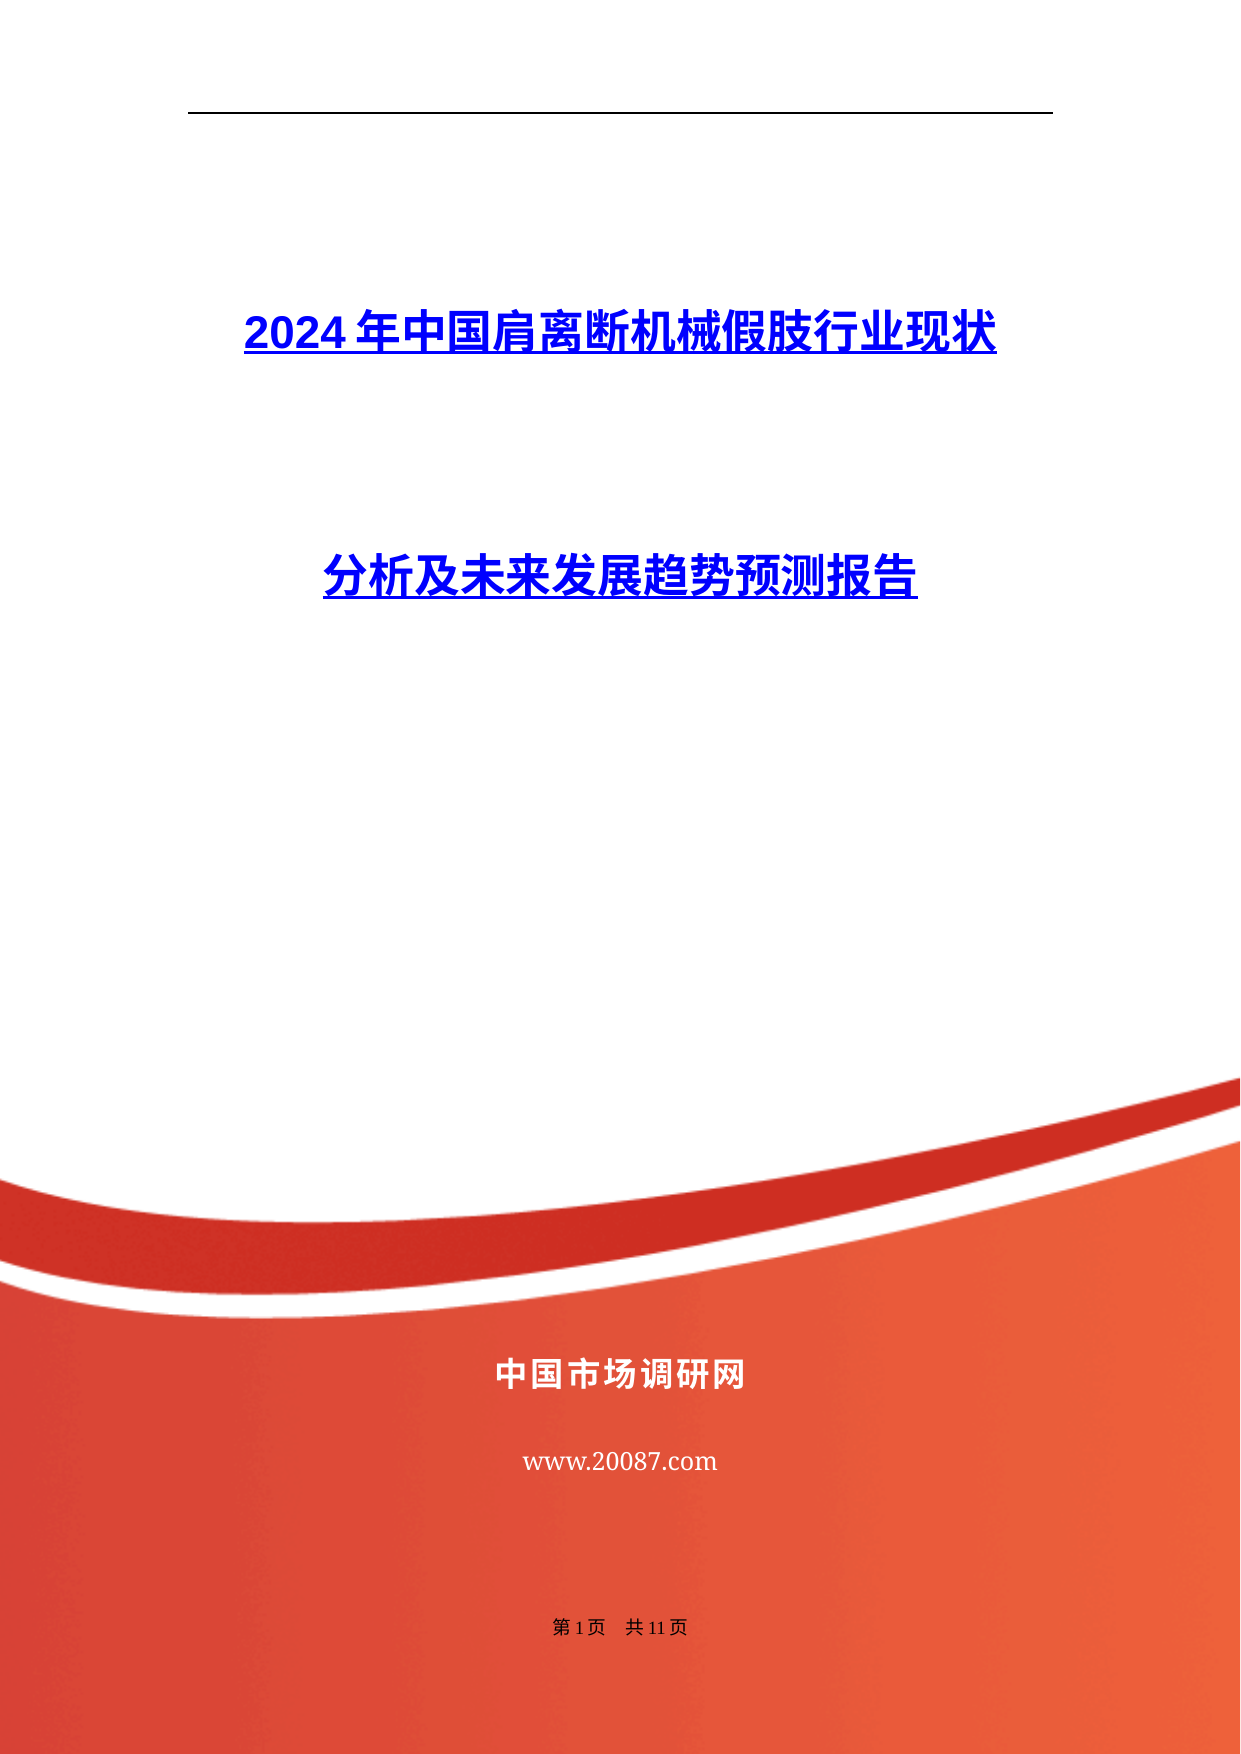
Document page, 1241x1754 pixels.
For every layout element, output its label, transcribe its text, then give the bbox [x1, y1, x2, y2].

subtitle 中国市场调研网 [187, 1339, 1053, 1404]
picture [0, 1006, 1241, 1754]
table_header 2024年中国肩离断机械假肢行业现状分析及未来发展趋势预测报告 [188, 207, 1053, 773]
text www.20087.com [187, 1428, 1053, 1493]
